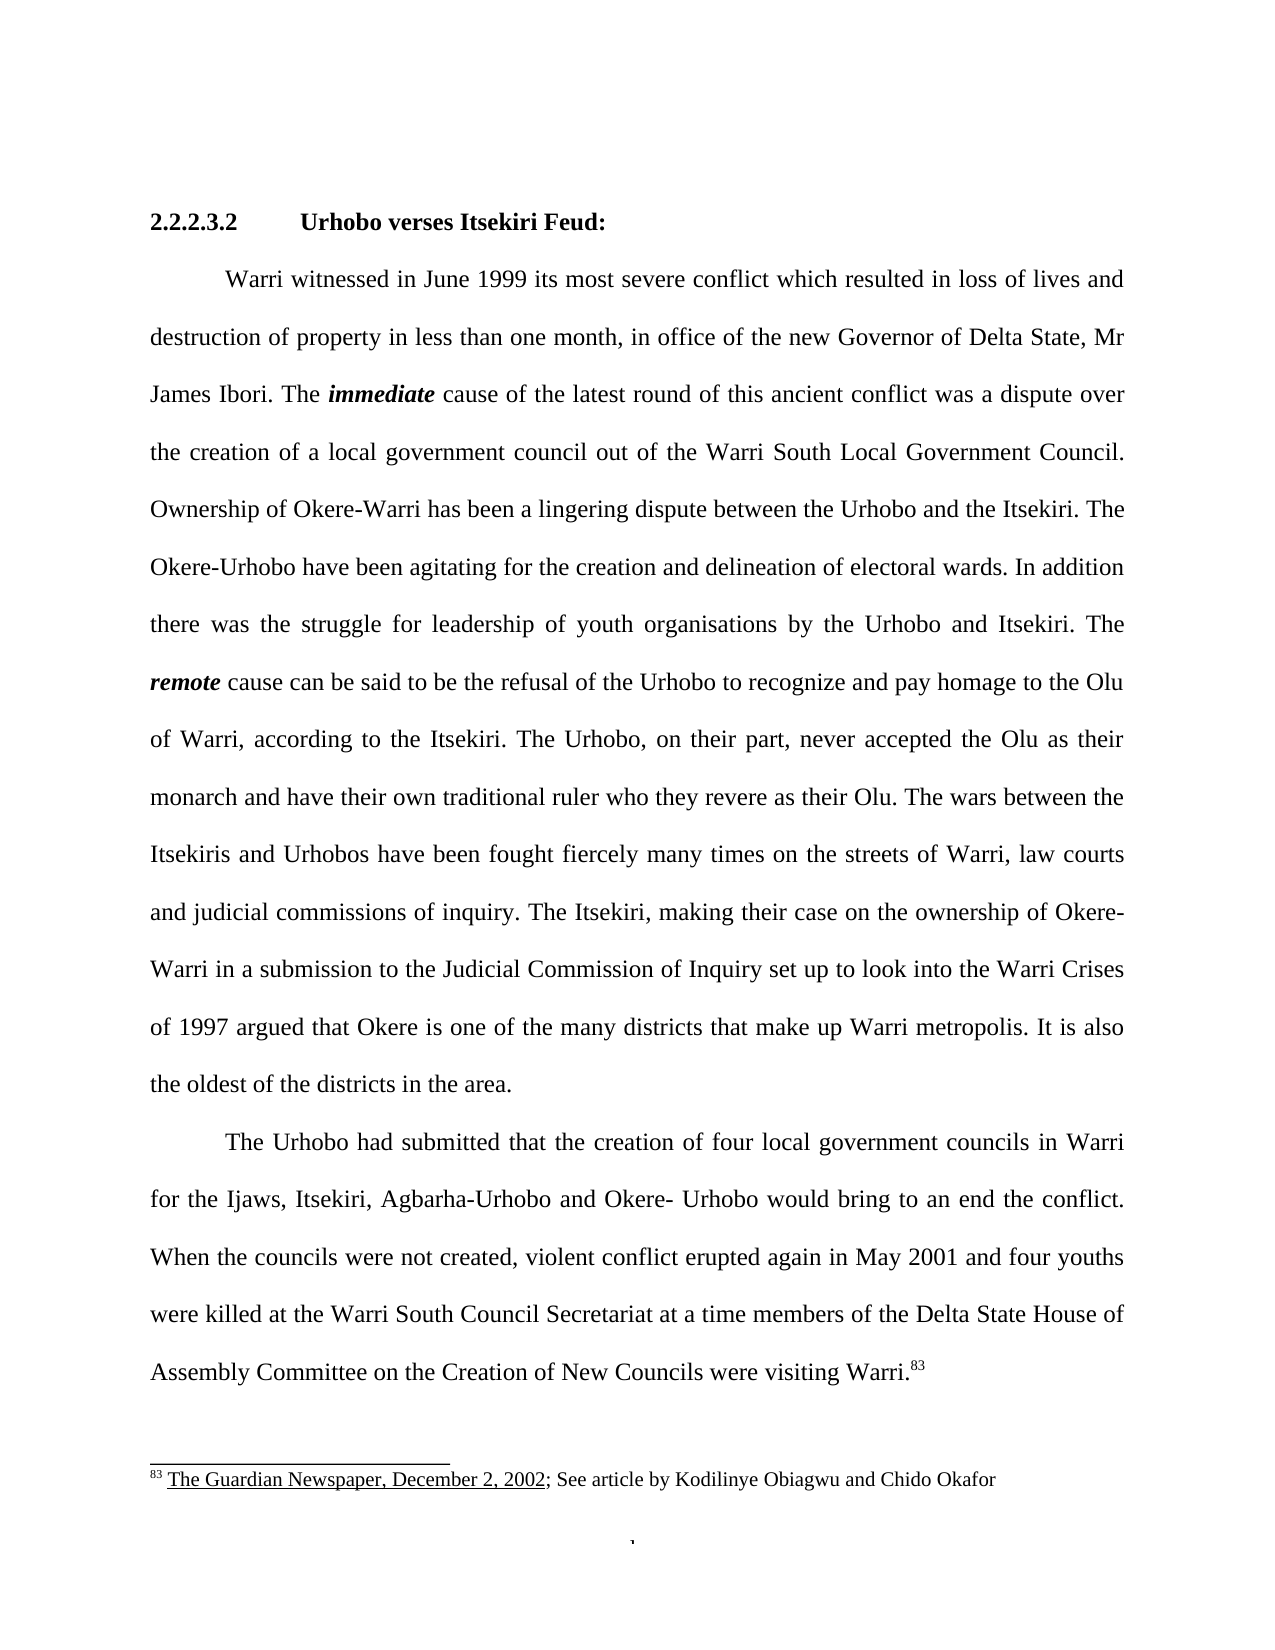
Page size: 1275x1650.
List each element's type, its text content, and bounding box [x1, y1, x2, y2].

text 83 The Guardian Newspaper, December 2, 2002; See article by Kodilinye Obiagwu and Chido Okafor [150, 1467, 1275, 1491]
subtitle Urhobo verses Itsekiri Feud: [150, 207, 1275, 236]
text Warri witnessed in June 1999 its most severe conflict which resulted in loss of lives and destruction of property in less than one month, in office of the new Governor of Delta State, Mr James Ibori. The immediate cause of the latest round of this ancient conflict was a dispute over the creation of a local government council out of the Warri South Local Government Council. Ownership of Okere-Warri has been a lingering dispute between the Urhobo and the Itsekiri. The Okere-Urhobo have been agitating for the creation and delineation of electoral wards. In addition there was the struggle for leadership of youth organisations by the Urhobo and Itsekiri. The remote cause can be said to be the refusal of the Urhobo to recognize and pay homage to the Olu of Warri, according to the Itsekiri. The Urhobo, on their part, never accepted the Olu as their monarch and have their own traditional ruler who they revere as their Olu. The wars between the Itsekiris and Urhobos have been fought fiercely many times on the streets of Warri, law courts and judicial commissions of inquiry. The Itsekiri, making their case on the ownership of Okere- Warri in a submission to the Judicial Commission of Inquiry set up to look into the Warri Crises of 1997 argued that Okere is one of the many districts that make up Warri metropolis. It is also the oldest of the districts in the area. [150, 264, 1126, 1098]
text The Urhobo had submitted that the creation of four local government councils in Warri for the Ijaws, Itsekiri, Agbarha-Urhobo and Okere- Urhobo would bring to an end the conflict. When the councils were not created, violent conflict erupted again in May 2001 and four youths were killed at the Warri South Council Secretariat at a time members of the Delta State House of Assembly Committee on the Creation of New Councils were visiting Warri.83 [150, 1127, 1125, 1386]
